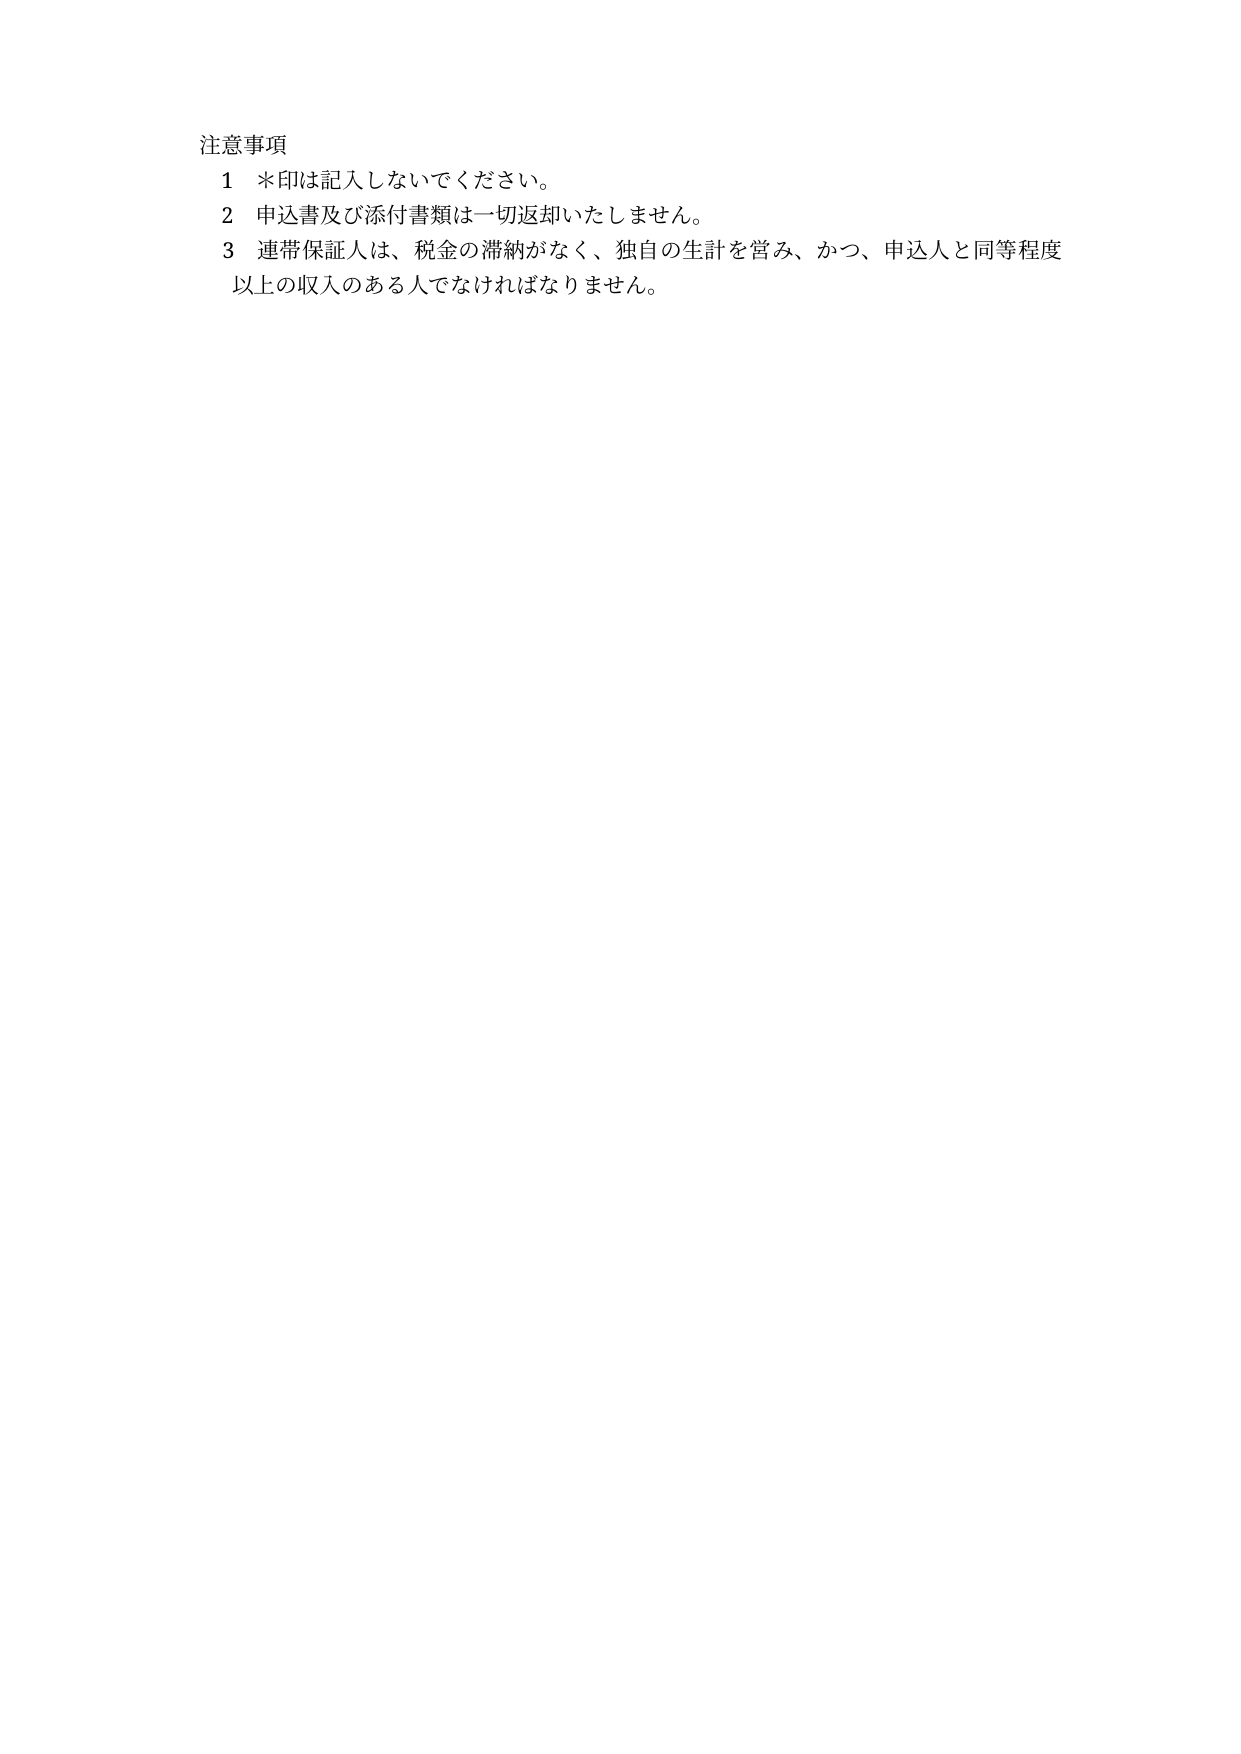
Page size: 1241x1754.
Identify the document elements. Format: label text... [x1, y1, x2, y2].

text 1 ＊印は記入しないでください。 [177, 162, 1063, 196]
text 3 連帯保証人は、税金の滞納がなく、独自の生計を営み、かつ、申込人と同等程度以上の収入のある人でなければなりません。 [177, 231, 1063, 301]
text 注意事項 [177, 127, 1063, 162]
text 2 申込書及び添付書類は一切返却いたしません。 [177, 196, 1063, 231]
